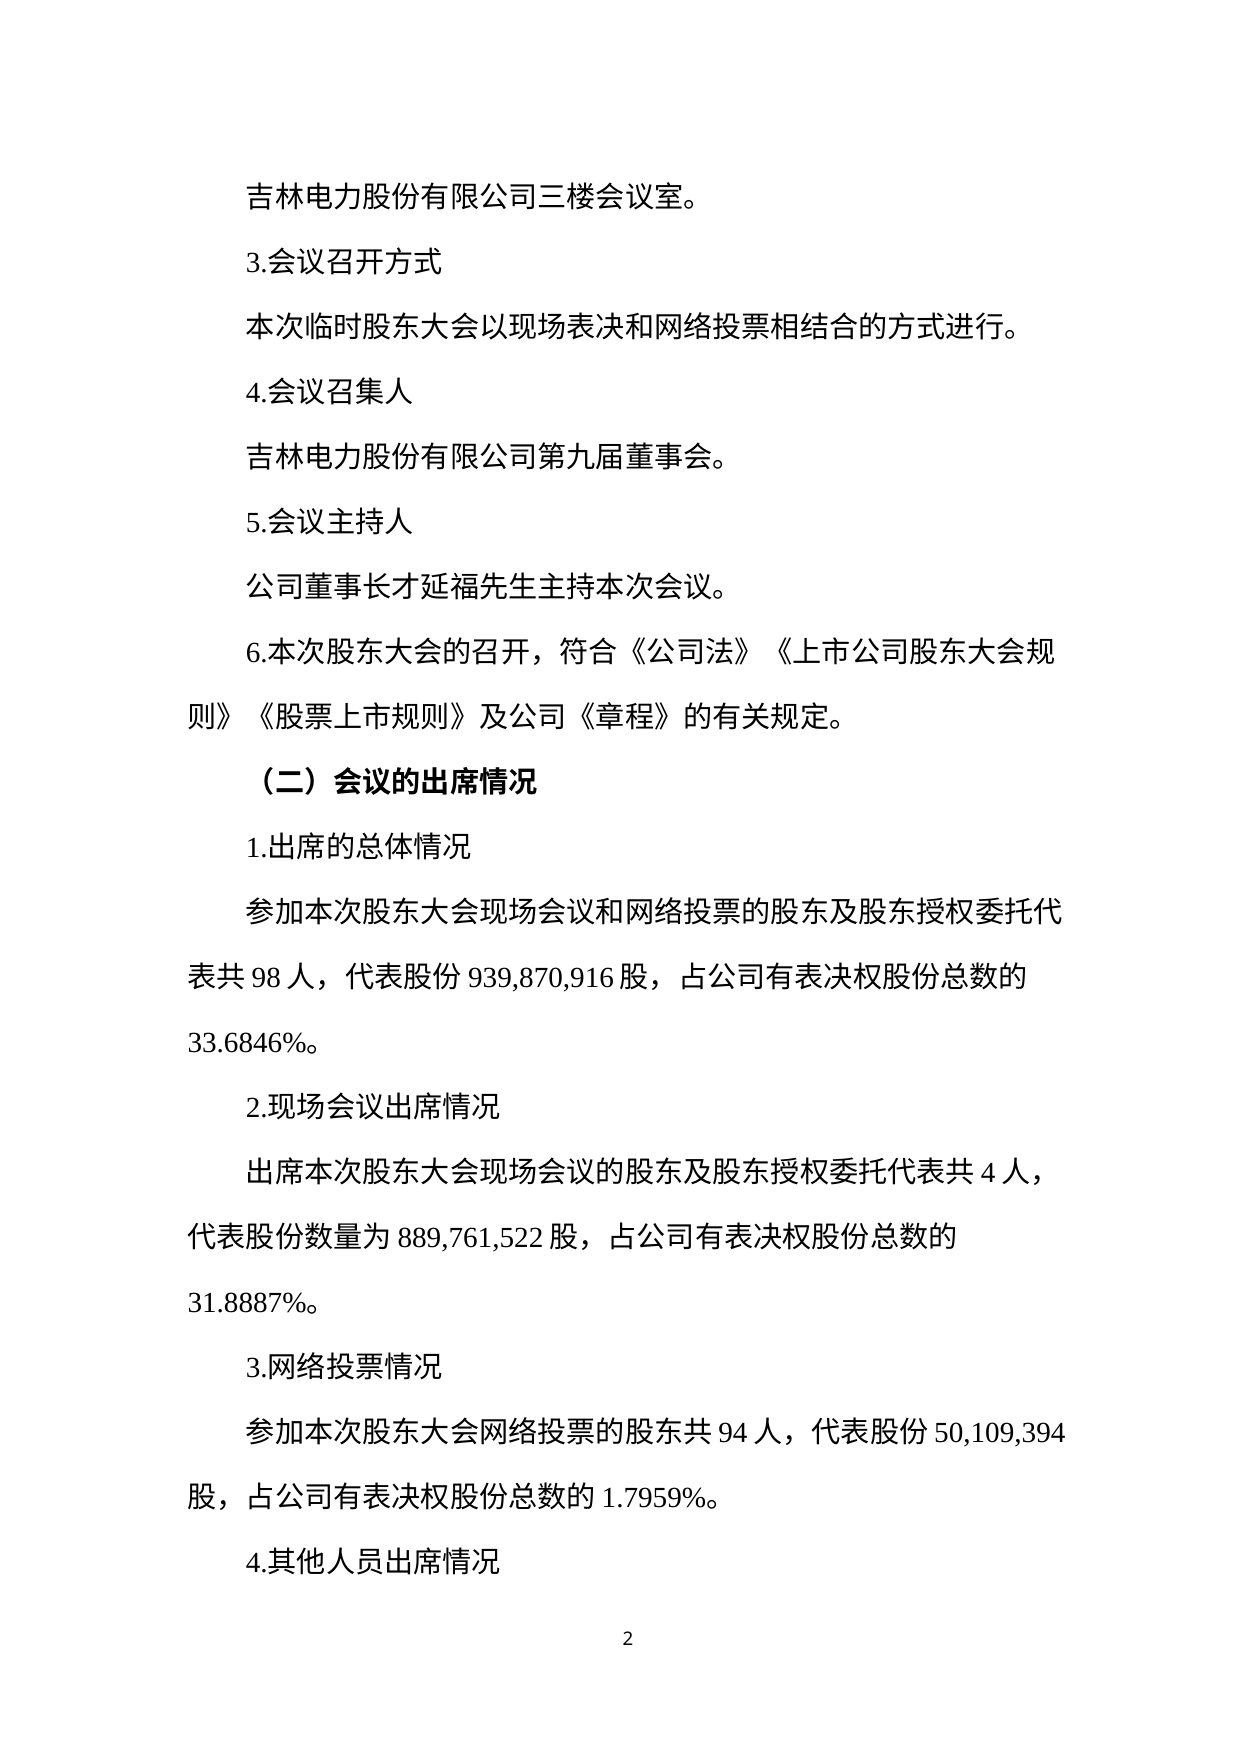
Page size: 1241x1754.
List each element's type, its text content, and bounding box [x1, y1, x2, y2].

text 本次临时股东大会以现场表决和网络投票相结合的方式进行。 [187, 292, 1069, 357]
text 吉林电力股份有限公司三楼会议室。 [187, 162, 1069, 227]
text 5.会议主持人 [187, 487, 1069, 552]
text 公司董事长才延福先生主持本次会议。 [187, 552, 1069, 617]
text 6.本次股东大会的召开，符合《公司法》《上市公司股东大会规则》《股票上市规则》及公司《章程》的有关规定。 [187, 617, 1069, 747]
text 吉林电力股份有限公司第九届董事会。 [187, 422, 1069, 487]
text 参加本次股东大会现场会议和网络投票的股东及股东授权委托代表共98人，代表股份 939,870,916股，占公司有表决权股份总数的33.6846%。 [187, 877, 1069, 1072]
text 4.其他人员出席情况 [187, 1527, 1069, 1592]
text （二）会议的出席情况 [187, 747, 1069, 812]
text 2.现场会议出席情况 [187, 1072, 1069, 1137]
text 4.会议召集人 [187, 357, 1069, 422]
text 3.会议召开方式 [187, 227, 1069, 292]
text 1.出席的总体情况 [187, 812, 1069, 877]
text 出席本次股东大会现场会议的股东及股东授权委托代表共4人，代表股份数量为889,761,522股，占公司有表决权股份总数的31.8887%。 [187, 1137, 1069, 1332]
text 参加本次股东大会网络投票的股东共94人，代表股份50,109,394股，占公司有表决权股份总数的1.7959%。 [187, 1397, 1069, 1527]
text 3.网络投票情况 [187, 1332, 1069, 1397]
